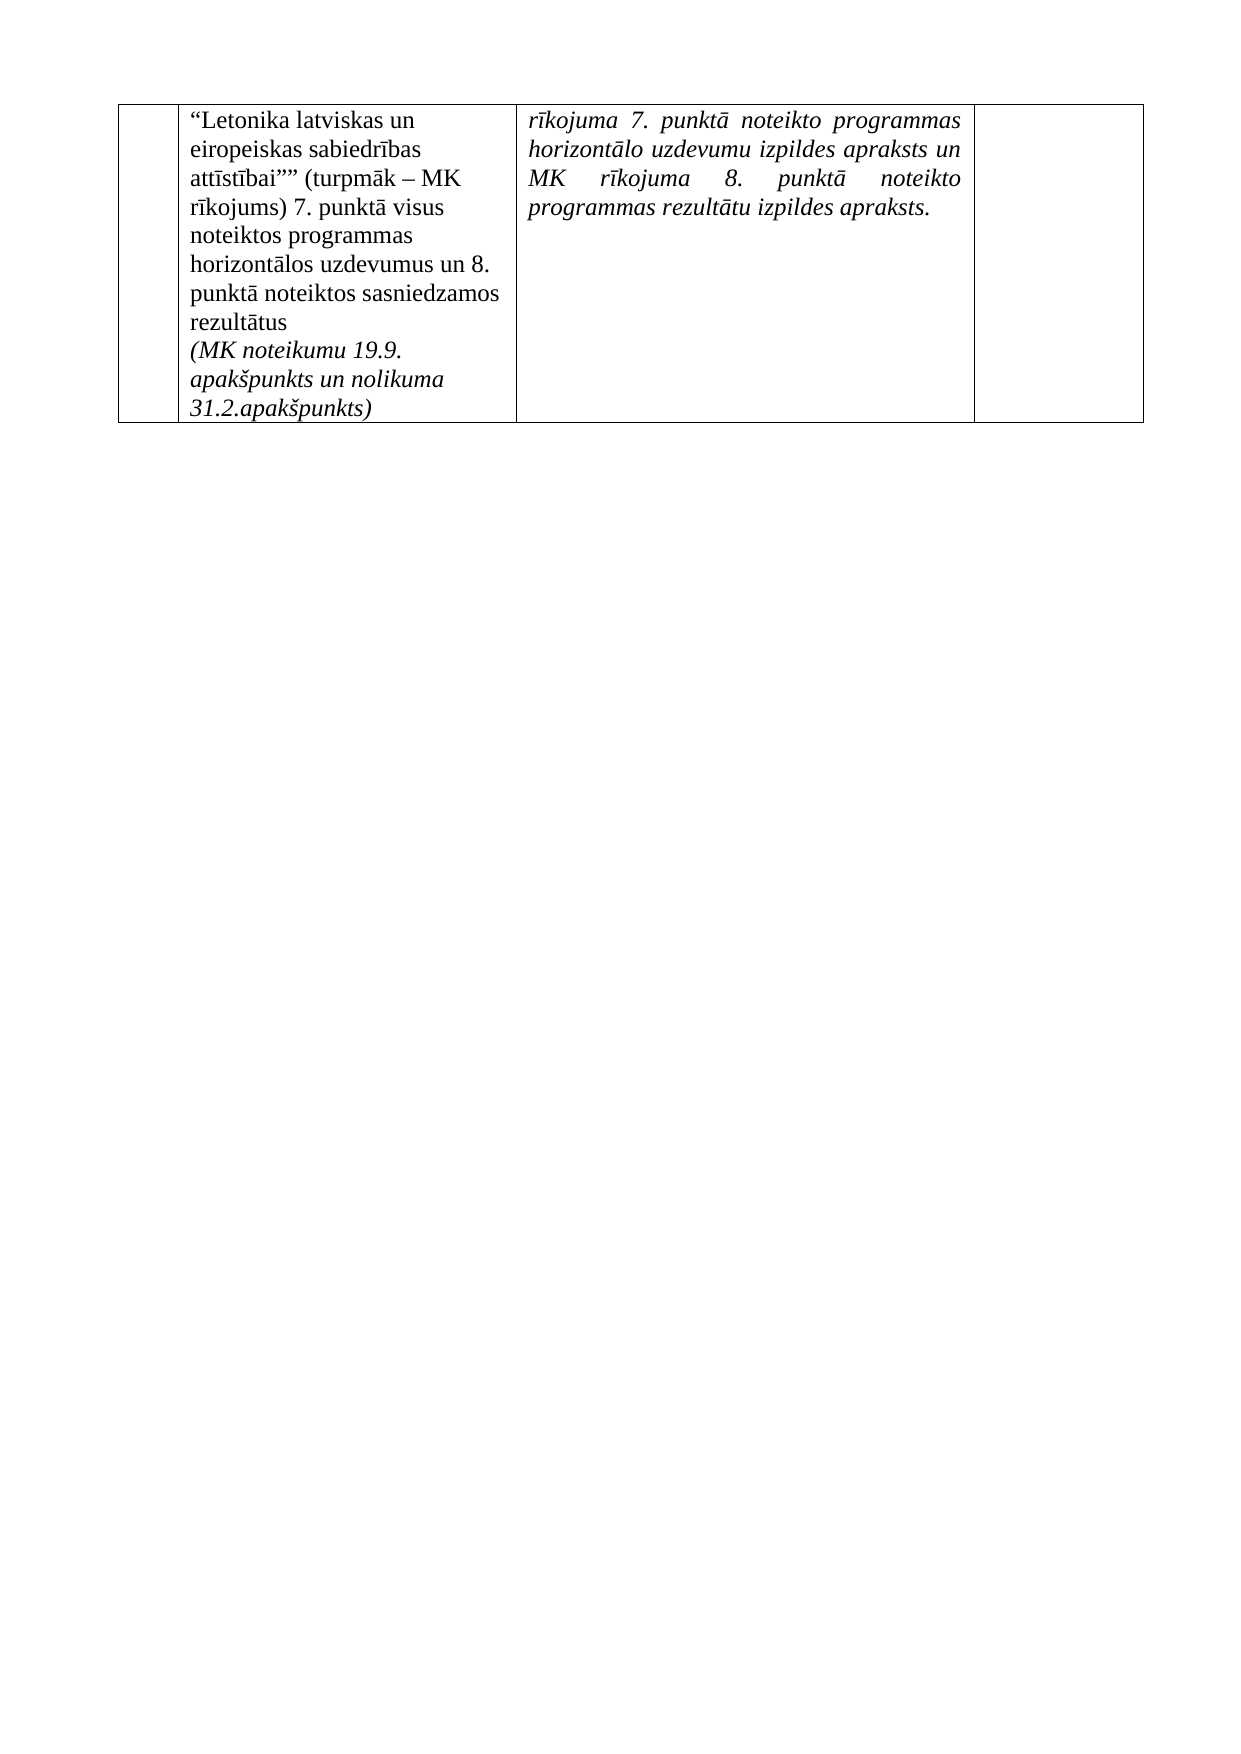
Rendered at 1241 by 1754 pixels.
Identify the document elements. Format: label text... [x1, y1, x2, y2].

table_cell 9. [119, 105, 178, 422]
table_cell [975, 105, 1143, 422]
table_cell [517, 105, 974, 422]
